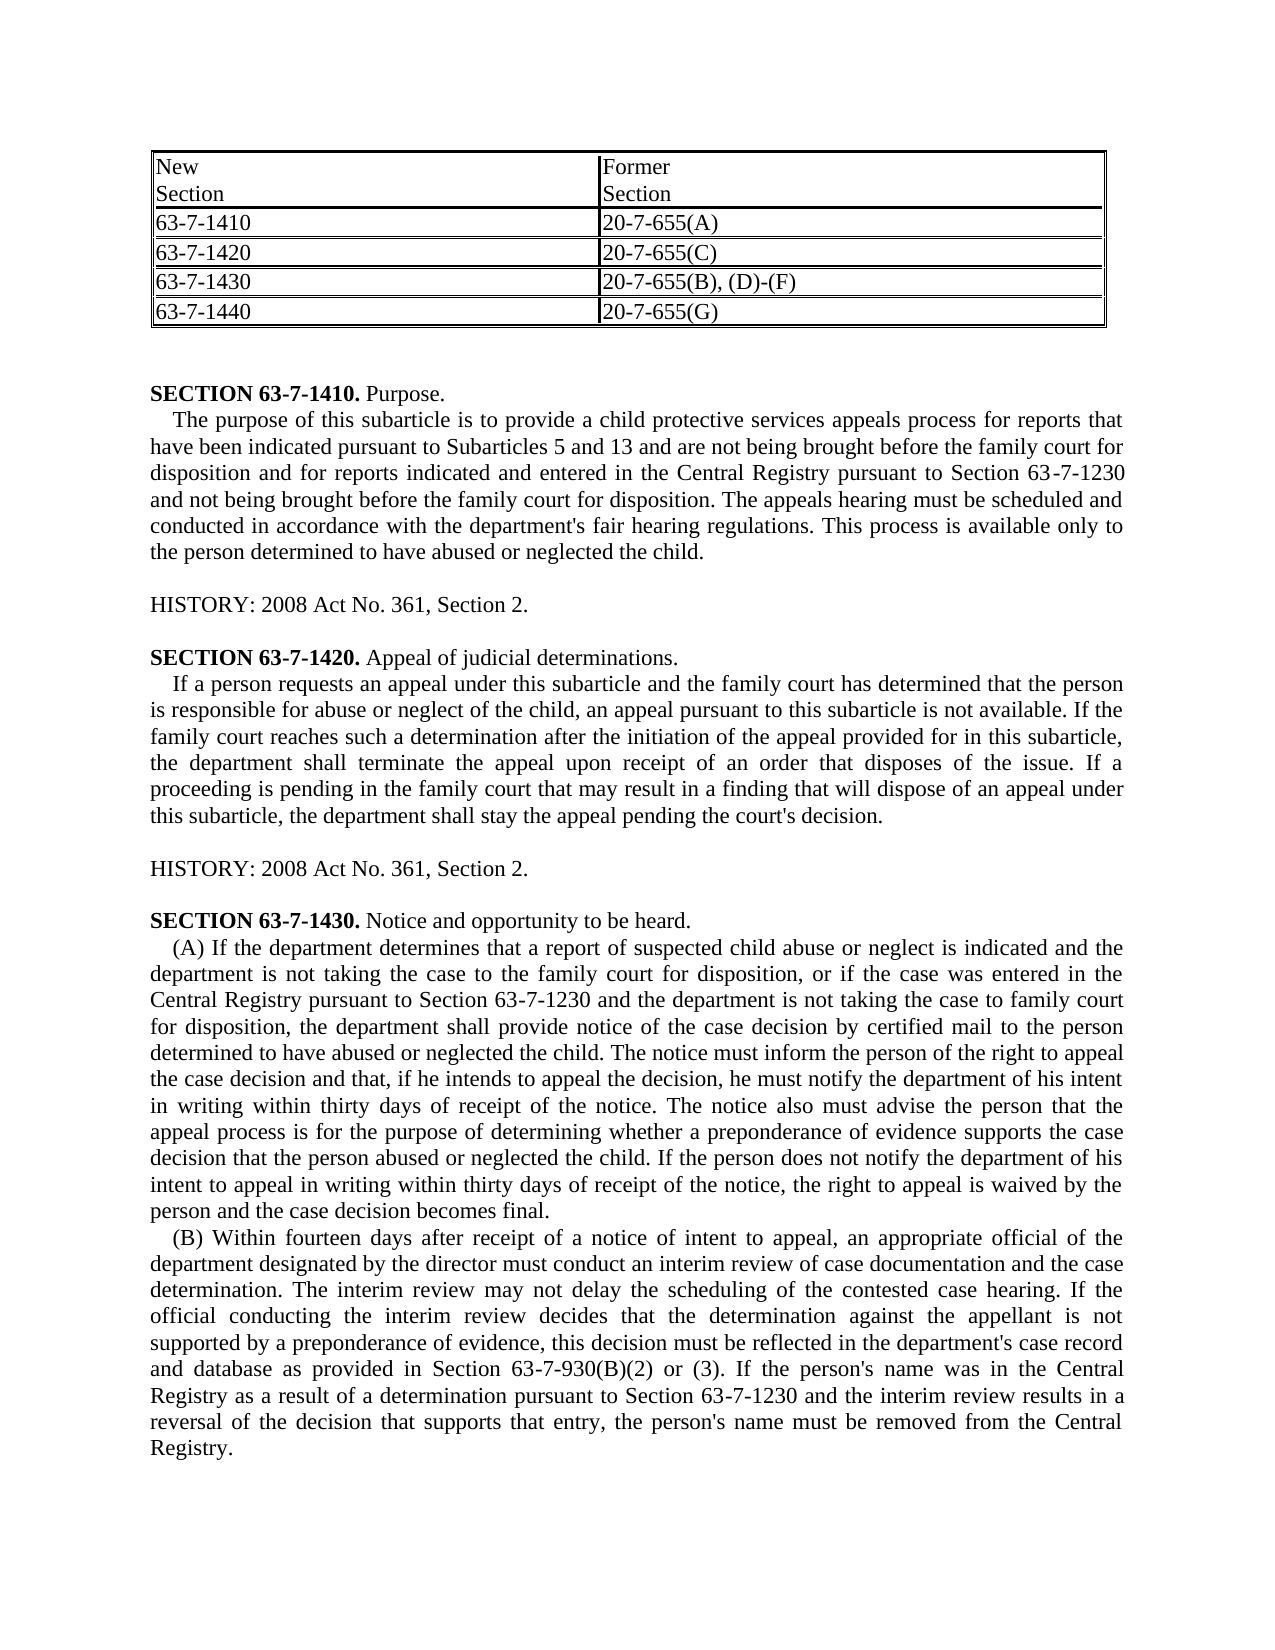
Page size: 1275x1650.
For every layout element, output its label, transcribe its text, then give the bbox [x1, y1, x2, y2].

table_cell 20-7-655(A) [601, 206, 1104, 236]
table_cell 63-7-1410 [154, 206, 598, 236]
text SECTION 63-7-1420. Appeal of judicial determinations. [150, 644, 1125, 670]
table_cell 20-7-655(B), (D)-(F) [601, 265, 1104, 295]
text If a person requests an appeal under this subarticle and the family court has determined that the person is responsible for abuse or neglect of the child, an appeal pursuant to this subarticle is not available. If the family court reaches such a determination after the initiation of the appeal provided for in this subarticle, the department shall terminate the appeal upon receipt of an order that disposes of the issue. If a proceeding is pending in the family court that may result in a finding that will dispose of an appeal under this subarticle, the department shall stay the appeal pending the court's decision. [150, 670, 1125, 828]
table_cell 63-7-1440 [152, 295, 599, 324]
table_cell New Section [154, 153, 599, 206]
table_cell 63-7-1430 [154, 265, 598, 295]
table_cell 20-7-655(C) [599, 236, 1105, 265]
text (A) If the department determines that a report of suspected child abuse or neglect is indicated and the department is not taking the case to the family court for disposition, or if the case was entered in the Central Registry pursuant to Section 63-7-1230 and the department is not taking the case to family court for disposition, the department shall provide notice of the case decision by certified mail to the person determined to have abused or neglected the child. The notice must inform the person of the right to appeal the case decision and that, if he intends to appeal the decision, he must notify the department of his intent in writing within thirty days of receipt of the notice. The notice also must advise the person that the appeal process is for the purpose of determining whether a preponderance of evidence supports the case decision that the person abused or neglected the child. If the person does not notify the department of his intent to appeal in writing within thirty days of receipt of the notice, the right to appeal is waived by the person and the case decision becomes final. [150, 934, 1125, 1223]
text SECTION 63-7-1410. Purpose. [150, 380, 1125, 407]
text HISTORY: 2008 Act No. 361, Section 2. [150, 591, 1125, 617]
text The purpose of this subarticle is to provide a child protective services appeals process for reports that have been indicated pursuant to Subarticles 5 and 13 and are not being brought before the family court for disposition and for reports indicated and entered in the Central Registry pursuant to Section 63-7-1230 and not being brought before the family court for disposition. The appeals hearing must be scheduled and conducted in accordance with the department's fair hearing regulations. This process is available only to the person determined to have abused or neglected the child. [150, 407, 1125, 565]
text SECTION 63-7-1430. Notice and opportunity to be heard. [150, 907, 1125, 934]
table_cell 20-7-655(G) [599, 295, 1105, 324]
text HISTORY: 2008 Act No. 361, Section 2. [150, 854, 1125, 881]
table_cell Former Section [599, 153, 1104, 206]
text (B) Within fourteen days after receipt of a notice of intent to appeal, an appropriate official of the department designated by the director must conduct an interim review of case documentation and the case determination. The interim review may not delay the scheduling of the contested case hearing. If the official conducting the interim review decides that the determination against the appellant is not supported by a preponderance of evidence, this decision must be reflected in the department's case record and database as provided in Section 63-7-930(B)(2) or (3). If the person's name was in the Central Registry as a result of a determination pursuant to Section 63-7-1230 and the interim review results in a reversal of the decision that supports that entry, the person's name must be removed from the Central Registry. [150, 1223, 1125, 1461]
table_cell 63-7-1420 [152, 236, 599, 265]
